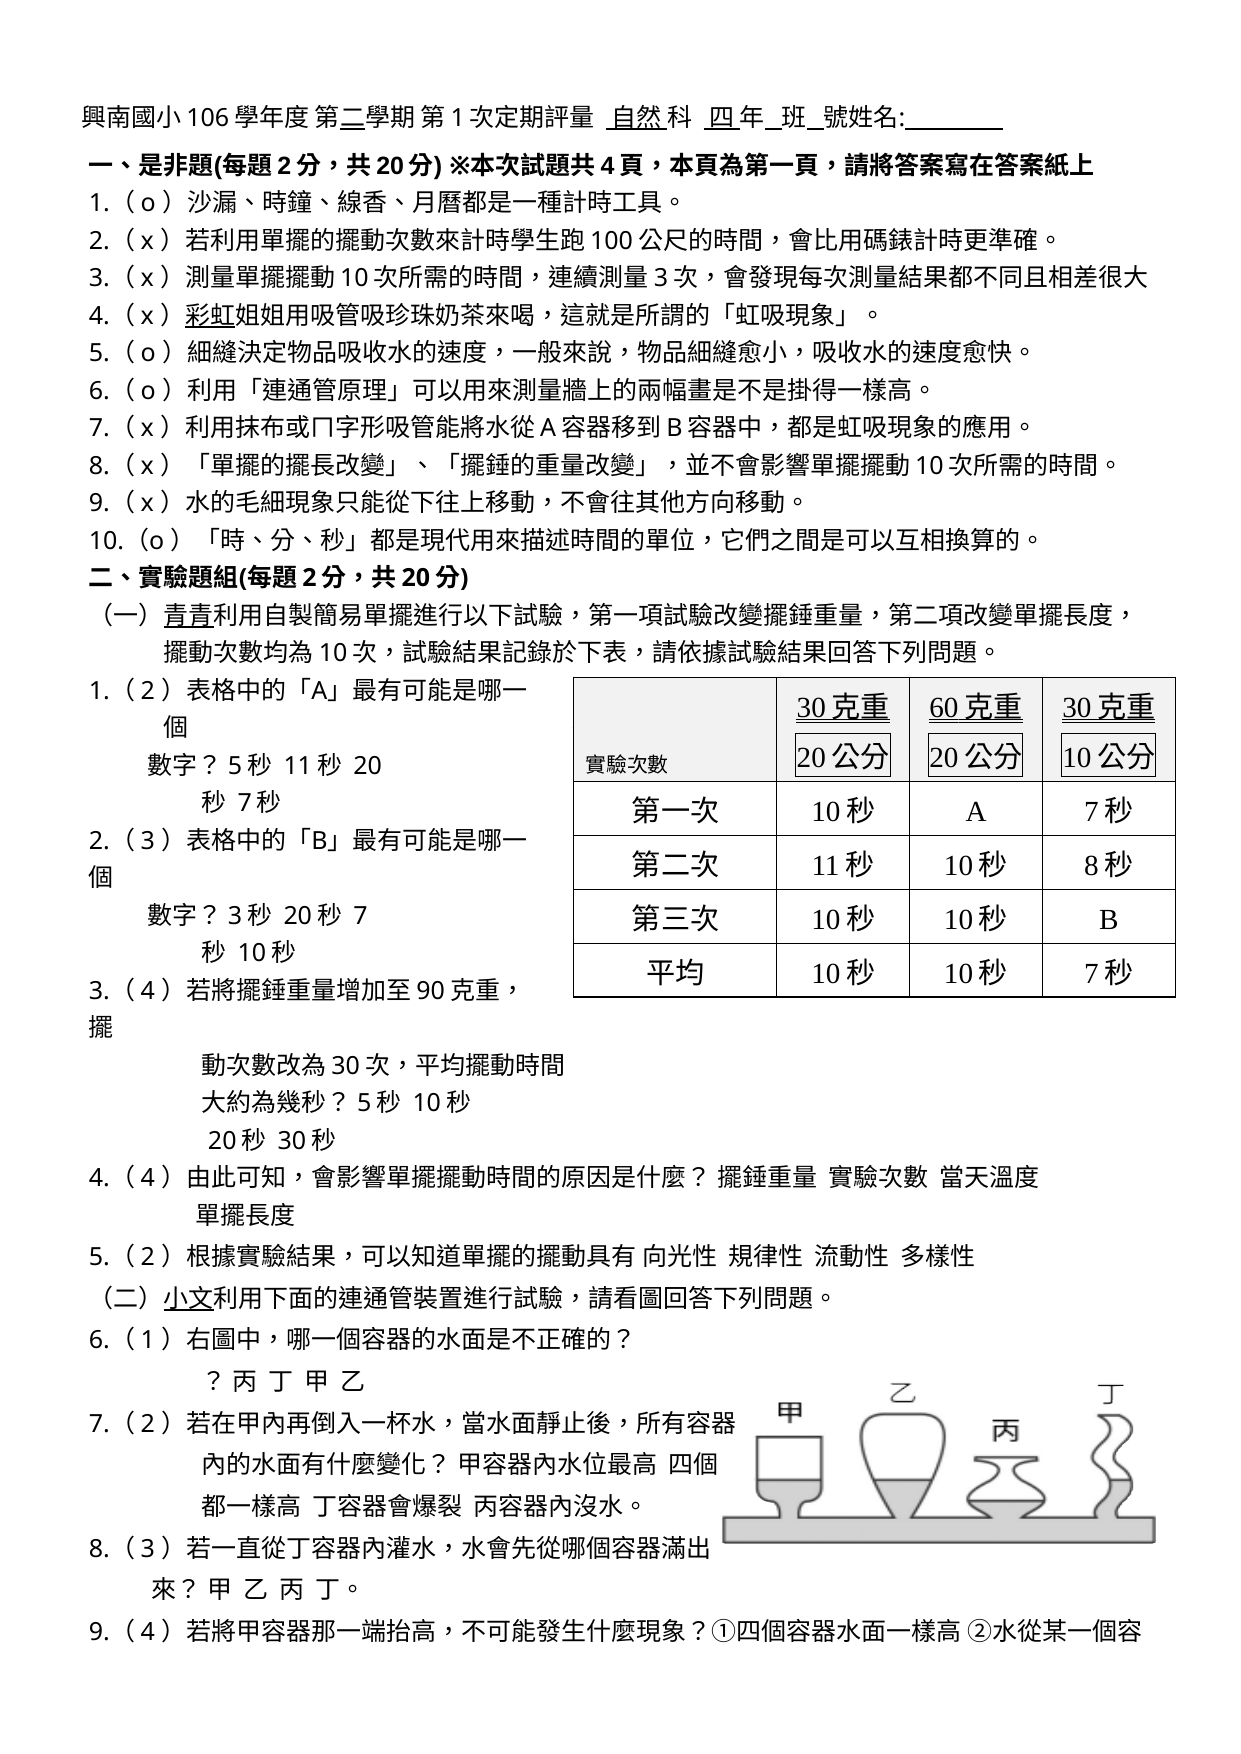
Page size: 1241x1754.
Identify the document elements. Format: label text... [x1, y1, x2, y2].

text 6.（ 1 ）右圖中，哪一個容器的水面是不正確的？ [89, 1315, 1152, 1357]
table_cell 10秒 [777, 944, 909, 996]
table_cell 8秒 [1043, 836, 1175, 888]
text 2.（ 3 ）表格中的「B」最有可能是哪一個 [89, 819, 573, 894]
table_cell 11秒 [777, 836, 909, 888]
list 一、是非題(每題2分，共20分) ※本次試題共4頁，本頁為第一頁，請將答案寫在答案紙上 [89, 146, 1152, 182]
table_header 60克重 20公分 [910, 678, 1042, 781]
text 8.（ x ）「單擺的擺長改變」、「擺錘的重量改變」，並不會影響單擺擺動10次所需的時間。 [89, 444, 1152, 482]
text 5.（ o ）細縫決定物品吸收水的速度，一般來說，物品細縫愈小，吸收水的速度愈快。 [89, 332, 1152, 369]
text 9.（ x ）水的毛細現象只能從下往上移動，不會往其他方向移動。 [89, 482, 1152, 519]
text （一）青青利用自製簡易單擺進行以下試驗，第一項試驗改變擺錘重量，第二項改變單擺長度，擺動次數均為10次，試驗結果記錄於下表，請依據試驗結果回答下列問題。 [89, 594, 1152, 669]
text 7.（ x ）利用抹布或ㄇ字形吸管能將水從A容器移到B容器中，都是虹吸現象的應用。 [89, 407, 1152, 444]
table_cell 第二次 [574, 836, 776, 888]
text 8.（ 3 ）若一直從丁容器內灌水，水會先從哪個容器滿出來？ 甲 乙 丙 丁。 [89, 1524, 1152, 1607]
text 3.（ 4 ）若將擺錘重量增加至90克重，擺 [89, 969, 1152, 1044]
text 動次數改為30次，平均擺動時間 [89, 1044, 1152, 1082]
text 大約為幾秒？ 5秒 10秒 [89, 1082, 1152, 1119]
table_cell A [910, 782, 1042, 834]
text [89, 1607, 1152, 1649]
table_cell B [1043, 890, 1175, 942]
table_header 實驗次數 [574, 678, 776, 781]
text 數字？ 3秒 20秒 7 [89, 894, 573, 932]
text 7.（ 2 ）若在甲內再倒入一杯水，當水面靜止後，所有容器內的水面有什麼變化？ 甲容器內水位最高 四個都一樣高 丁容器會爆裂 丙容器內沒水。 [802, 1399, 1152, 1513]
text 4.（ 4 ）由此可知，會影響單擺擺動時間的原因是什麼？ 擺錘重量 實驗次數 當天溫度 [89, 1157, 1152, 1194]
text ？ 丙 丁 甲 乙 [201, 1357, 1152, 1399]
text （二）小文利用下面的連通管裝置進行試驗，請看圖回答下列問題。 [89, 1274, 1152, 1315]
text 7.（ 2 ）若在甲內再倒入一杯水，當水面靜止後，所有容器內的水面有什麼變化？ 甲容器內水位最高 四個都一樣高 丁容器會爆裂 丙容器內沒水。 [89, 1399, 889, 1524]
table_cell 平均 [574, 944, 776, 996]
text 2.（ x ）若利用單擺的擺動次數來計時學生跑100公尺的時間，會比用碼錶計時更準確。 [89, 219, 1152, 257]
table_header 30克重 10公分 [1043, 678, 1175, 781]
text 3.（ x ）測量單擺擺動10次所需的時間，連續測量3次，會發現每次測量結果都不同且相差很大 [89, 257, 1152, 294]
text 20秒 30秒 [89, 1119, 1152, 1157]
table_header 30克重 20公分 [777, 678, 909, 781]
text 5.（ 2 ）根據實驗結果，可以知道單擺的擺動具有 向光性 規律性 流動性 多樣性 [89, 1232, 1152, 1274]
text 秒 10秒 [89, 932, 573, 969]
table_cell 第一次 [574, 782, 776, 834]
text 二、實驗題組(每題2分，共20分) [89, 557, 1152, 594]
text 秒 7秒 [164, 782, 573, 819]
text 1.（ 2 ）表格中的「A」最有可能是哪一個 [89, 669, 1152, 744]
table_cell 10秒 [910, 944, 1042, 996]
table_cell 7秒 [1043, 944, 1175, 996]
text 6.（ o ）利用「連通管原理」可以用來測量牆上的兩幅畫是不是掛得一樣高。 [89, 369, 1152, 407]
table_cell 10秒 [910, 890, 1042, 942]
table_cell 10秒 [910, 836, 1042, 888]
text 10.（o ）「時、分、秒」都是現代用來描述時間的單位，它們之間是可以互相換算的。 [89, 519, 1152, 557]
table_cell 10秒 [777, 782, 909, 834]
text 數字？ 5秒 11秒 20 [89, 744, 573, 782]
table_cell 10秒 [777, 890, 909, 942]
text 4.（ x ）彩虹姐姐用吸管吸珍珠奶茶來喝，這就是所謂的「虹吸現象」。 [89, 294, 1152, 332]
text 單擺長度 [89, 1194, 1152, 1232]
table_cell 7秒 [1043, 782, 1175, 834]
table_cell 第三次 [574, 890, 776, 942]
text 1.（ o ）沙漏、時鐘、線香、月曆都是一種計時工具。 [89, 182, 1152, 219]
